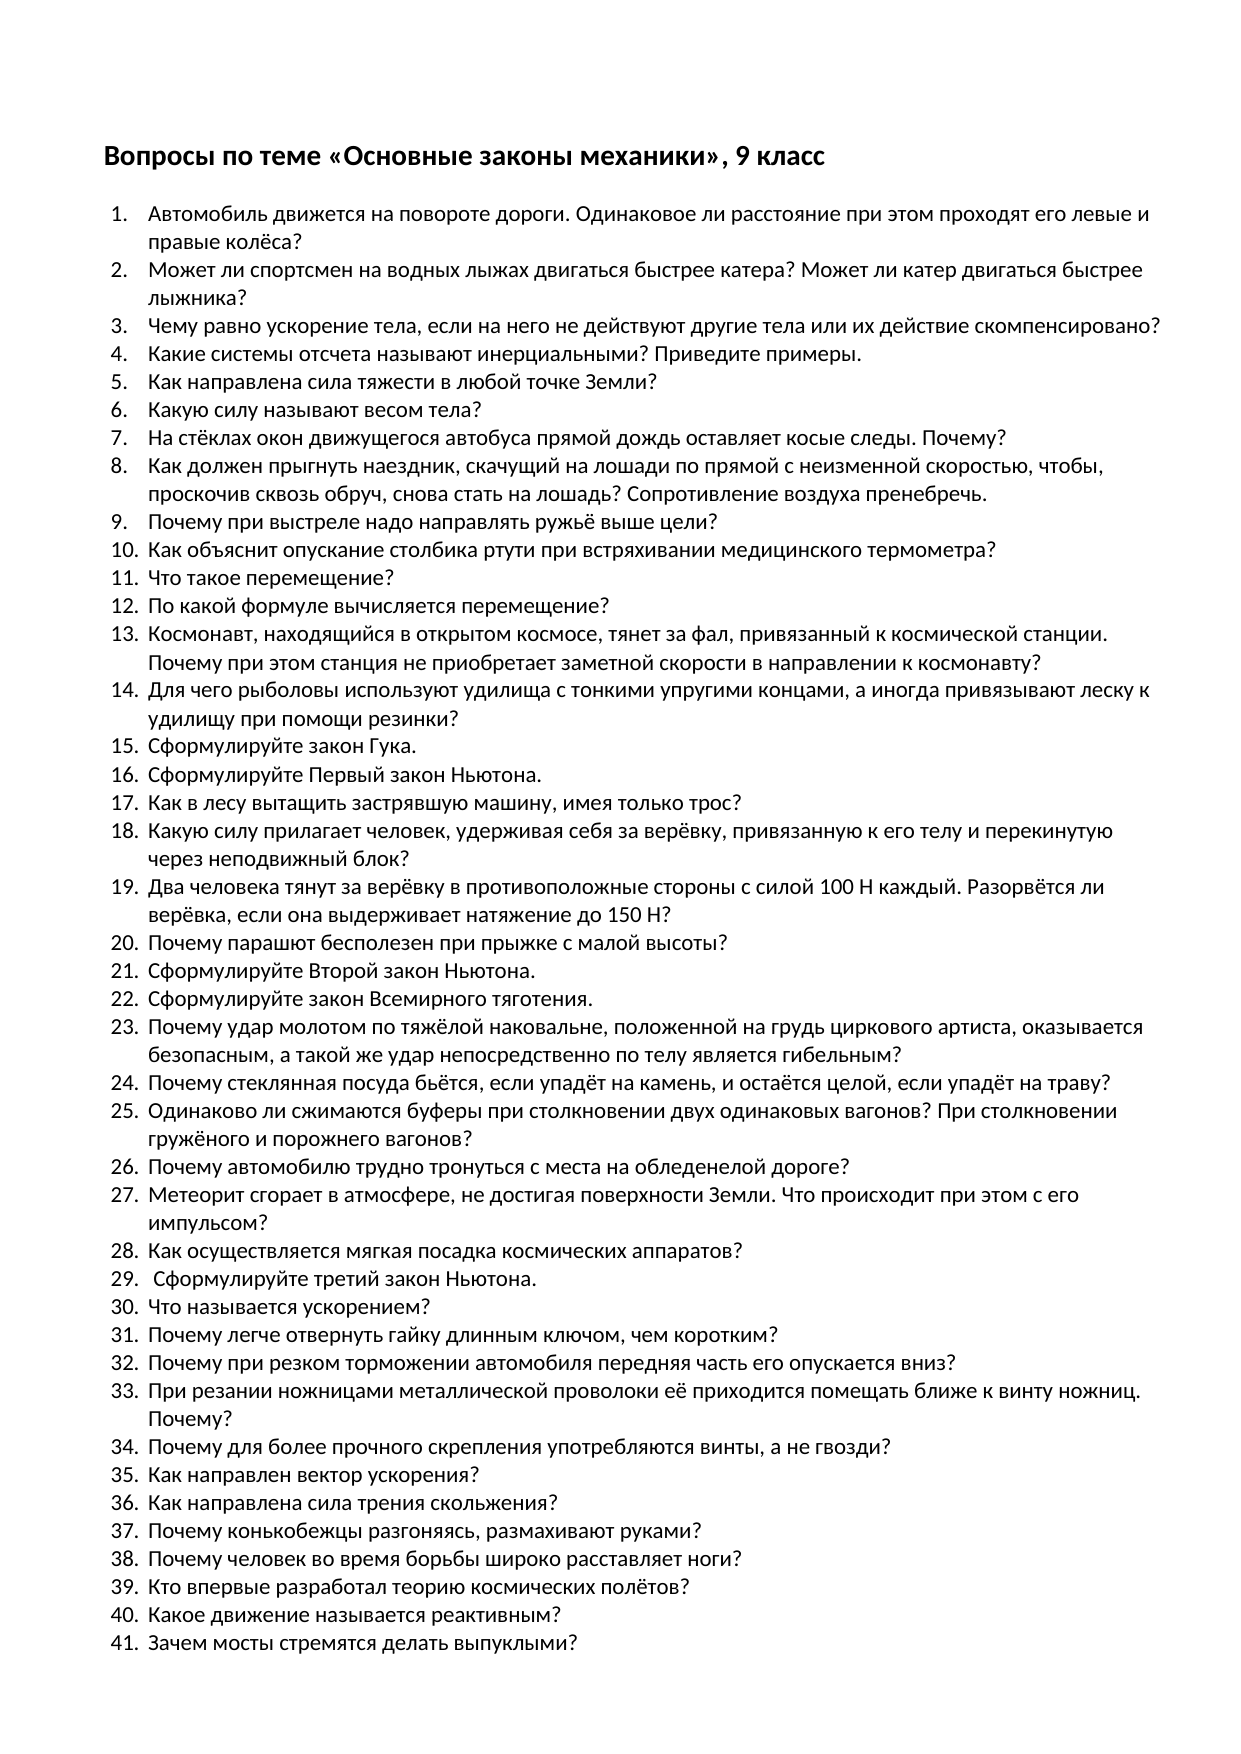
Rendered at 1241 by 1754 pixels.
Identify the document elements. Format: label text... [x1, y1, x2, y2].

list Два человека тянут за верёвку в противоположные стороны с силой 100 Н каждый. Разорвётся ли верёвка, если она выдерживает натяжение до 150 Н? [110, 872, 1167, 928]
list Сформулируйте Второй закон Ньютона. [110, 956, 1167, 984]
list Как направлен вектор ускорения? [110, 1460, 1167, 1488]
list Какое движение называется реактивным? [110, 1600, 1167, 1628]
list Почему человек во время борьбы широко расставляет ноги? [110, 1544, 1167, 1572]
list Одинаково ли сжимаются буферы при столкновении двух одинаковых вагонов? При столкновении гружёного и порожнего вагонов? [110, 1096, 1167, 1152]
list Метеорит сгорает в атмосфере, не достигая поверхности Земли. Что происходит при этом с его импульсом? [110, 1180, 1167, 1236]
list Космонавт, находящийся в открытом космосе, тянет за фал, привязанный к космической станции. Почему при этом станция не приобретает заметной скорости в направлении к космонавту? [110, 619, 1167, 676]
list Как направлена сила тяжести в любой точке Земли? [110, 367, 1167, 395]
list По какой формуле вычисляется перемещение? [110, 592, 1167, 619]
list Сформулируйте закон Гука. [110, 732, 1167, 760]
list Почему стеклянная посуда бьётся, если упадёт на камень, и остаётся целой, если упадёт на траву? [110, 1068, 1167, 1096]
list Какие системы отсчета называют инерциальными? Приведите примеры. [110, 339, 1167, 367]
list При резании ножницами металлической проволоки её приходится помещать ближе к винту ножниц. Почему? [110, 1376, 1167, 1432]
list Что называется ускорением? [110, 1292, 1167, 1320]
list Почему при резком торможении автомобиля передняя часть его опускается вниз? [110, 1348, 1167, 1376]
list Почему при выстреле надо направлять ружьё выше цели? [110, 507, 1167, 536]
list Почему легче отвернуть гайку длинным ключом, чем коротким? [110, 1320, 1167, 1348]
text Вопросы по теме «Основные законы механики», 9 класс [103, 137, 1167, 173]
list Почему автомобилю трудно тронуться с места на обледенелой дороге? [110, 1152, 1167, 1180]
list Почему парашют бесполезен при прыжке с малой высоты? [110, 928, 1167, 956]
list Как направлена сила трения скольжения? [110, 1488, 1167, 1516]
list Сформулируйте закон Всемирного тяготения. [110, 984, 1167, 1012]
list Как в лесу вытащить застрявшую машину, имея только трос? [110, 788, 1167, 816]
list Почему конькобежцы разгоняясь, размахивают руками? [110, 1516, 1167, 1544]
list Чему равно ускорение тела, если на него не действуют другие тела или их действие скомпенсировано? [110, 311, 1167, 339]
list Кто впервые разработал теорию космических полётов? [110, 1572, 1167, 1600]
list На стёклах окон движущегося автобуса прямой дождь оставляет косые следы. Почему? [110, 423, 1167, 451]
list Зачем мосты стремятся делать выпуклыми? [110, 1628, 1167, 1656]
list Почему удар молотом по тяжёлой наковальне, положенной на грудь циркового артиста, оказывается безопасным, а такой же удар непосредственно по телу является гибельным? [110, 1012, 1167, 1068]
list Автомобиль движется на повороте дороги. Одинаковое ли расстояние при этом проходят его левые и правые колёса? [110, 199, 1167, 255]
list Как должен прыгнуть наездник, скачущий на лошади по прямой с неизменной скоростью, чтобы, проскочив сквозь обруч, снова стать на лошадь? Сопротивление воздуха пренебречь. [110, 451, 1167, 507]
list Какую силу называют весом тела? [110, 395, 1167, 423]
list Какую силу прилагает человек, удерживая себя за верёвку, привязанную к его телу и перекинутую через неподвижный блок? [110, 816, 1167, 872]
list Для чего рыболовы используют удилища с тонкими упругими концами, а иногда привязывают леску к удилищу при помощи резинки? [110, 676, 1167, 732]
list Как осуществляется мягкая посадка космических аппаратов? [110, 1236, 1167, 1264]
list Может ли спортсмен на водных лыжах двигаться быстрее катера? Может ли катер двигаться быстрее лыжника? [110, 255, 1167, 311]
list Сформулируйте Первый закон Ньютона. [110, 760, 1167, 788]
list Как объяснит опускание столбика ртути при встряхивании медицинского термометра? [110, 536, 1167, 563]
list Что такое перемещение? [110, 563, 1167, 592]
list Сформулируйте третий закон Ньютона. [110, 1264, 1167, 1292]
list Почему для более прочного скрепления употребляются винты, а не гвозди? [110, 1432, 1167, 1460]
